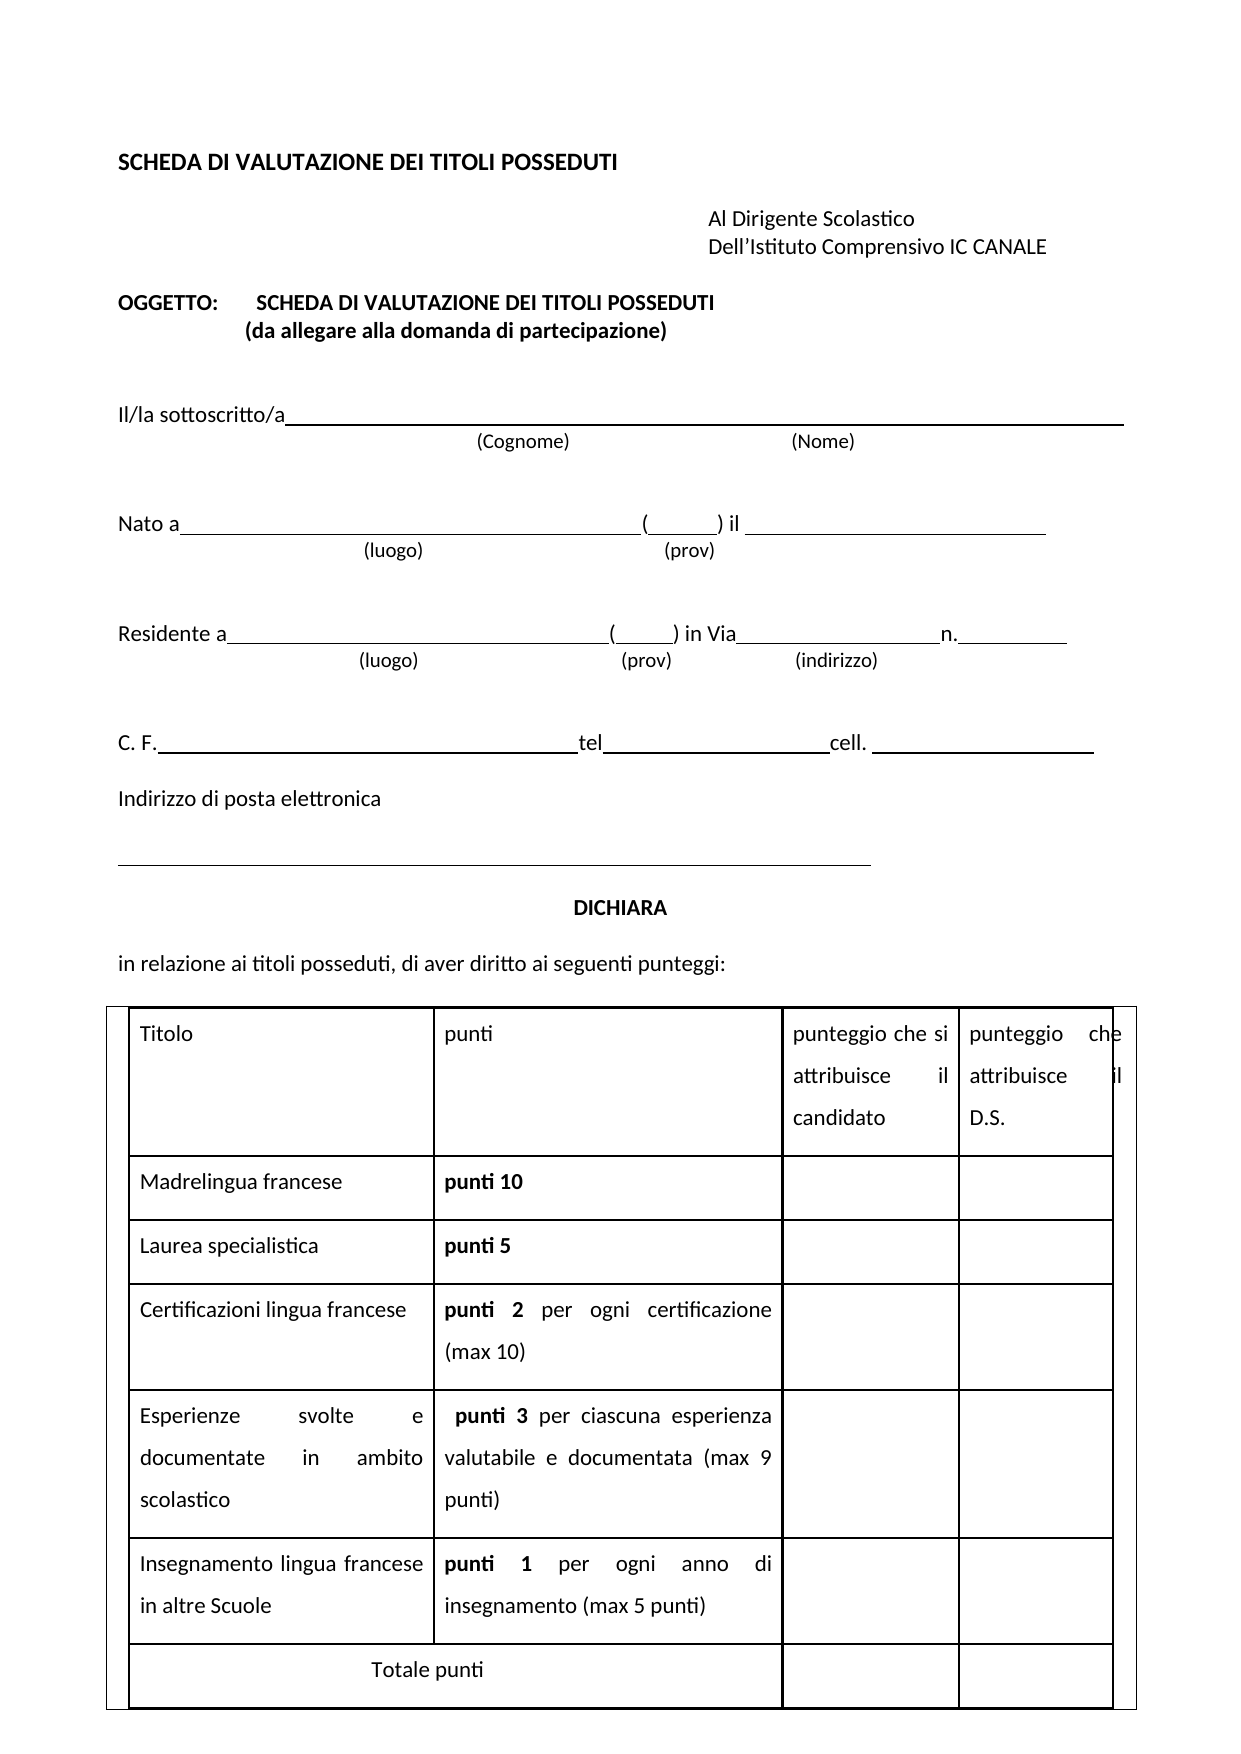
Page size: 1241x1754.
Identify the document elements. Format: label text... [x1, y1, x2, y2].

table_header [130, 1285, 433, 1389]
table_header [435, 1157, 781, 1219]
table_header [784, 1285, 958, 1389]
text (luogo) (prov) (indirizzo) [358, 647, 1136, 673]
text in relazione ai titoli posseduti, di aver diritto ai seguenti punteggi: [118, 949, 1136, 977]
table_header [784, 1391, 958, 1537]
table_header [435, 1009, 781, 1155]
text Il/la sottoscritto/a [118, 400, 1136, 428]
text (Cognome) (Nome) [476, 428, 1136, 454]
table_header [960, 1221, 1112, 1283]
table_header [960, 1009, 1112, 1155]
table_header [130, 1221, 433, 1283]
table_header [435, 1391, 781, 1537]
text Residente a ( ) in Via n. [118, 619, 1136, 647]
text (luogo) (prov) [363, 538, 1136, 563]
table_header [960, 1285, 1112, 1389]
text Indirizzo di posta elettronica [118, 784, 1136, 812]
text (da allegare alla domanda di partecipazione) [244, 316, 1136, 344]
subtitle OGGETTO: SCHEDA DI VALUTAZIONE DEI TITOLI POSSEDUTI [118, 288, 1136, 316]
table_header [435, 1285, 781, 1389]
table_header [130, 1157, 433, 1219]
table_header [107, 1007, 128, 1709]
table_header [130, 1391, 433, 1537]
table_header [960, 1539, 1112, 1643]
subtitle DICHIARA [571, 893, 669, 921]
text Nato a ( ) il [118, 509, 1136, 538]
table_header [435, 1221, 781, 1283]
table_header [130, 1009, 433, 1155]
title SCHEDA DI VALUTAZIONE DEI TITOLI POSSEDUTI [118, 146, 1136, 176]
table_header [960, 1645, 1112, 1707]
table_header [435, 1539, 781, 1643]
text Dell’Istituto Comprensivo IC CANALE [708, 232, 1136, 260]
text C. F. tel cell. [118, 728, 1136, 756]
table_header [784, 1157, 958, 1219]
table_header [1114, 1007, 1136, 1709]
table_header [130, 1645, 781, 1707]
table_header [130, 1539, 433, 1643]
table_header [784, 1009, 958, 1155]
table_header [784, 1539, 958, 1643]
table_header [960, 1391, 1112, 1537]
text Al Dirigente Scolastico [708, 204, 1136, 232]
table_header [784, 1645, 958, 1707]
table_header [784, 1221, 958, 1283]
table_header [960, 1157, 1112, 1219]
